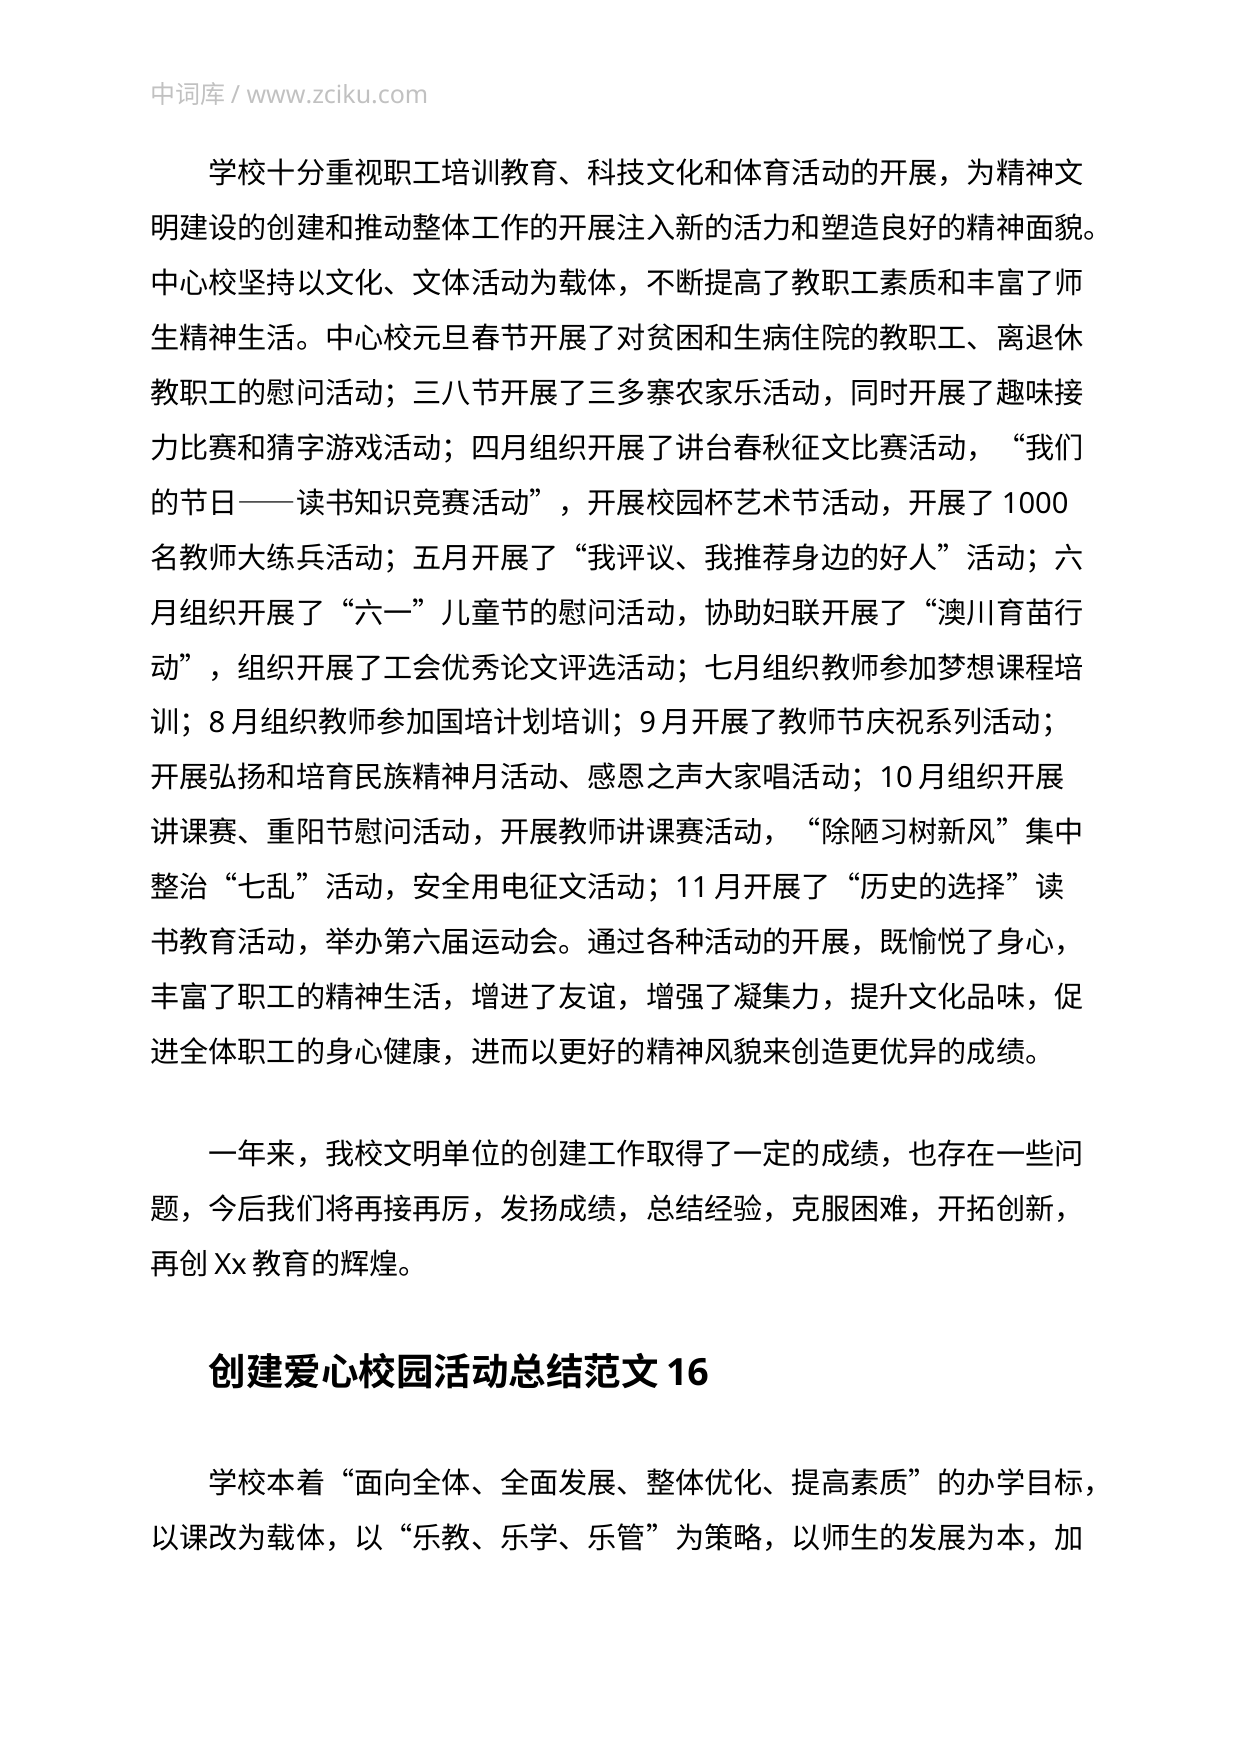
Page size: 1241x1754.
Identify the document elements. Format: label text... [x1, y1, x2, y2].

text 一年来，我校文明单位的创建工作取得了一定的成绩，也存在一些问题，今后我们将再接再厉，发扬成绩，总结经验，克服困难，开拓创新，再创Xx教育的辉煌。 [150, 1131, 1090, 1283]
text 创建爱心校园活动总结范文16 [150, 1342, 1090, 1397]
text 学校十分重视职工培训教育、科技文化和体育活动的开展，为精神文明建设的创建和推动整体工作的开展注入新的活力和塑造良好的精神面貌。中心校坚持以文化、文体活动为载体，不断提高了教职工素质和丰富了师生精神生活。中心校元旦春节开展了对贫困和生病住院的教职工、离退休教职工的慰问活动；三八节开展了三多寨农家乐活动，同时开展了趣味接力比赛和猜字游戏活动；四月组织开展了讲台春秋征文比赛活动，“我们的节日——读书知识竞赛活动”，开展校园杯艺术节活动，开展了1000名教师大练兵活动；五月开展了“我评议、我推荐身边的好人”活动；六月组织开展了“六一”儿童节的慰问活动，协助妇联开展了“澳川育苗行动”，组织开展了工会优秀论文评选活动；七月组织教师参加梦想课程培训；8月组织教师参加国培计划培训；9月开展了教师节庆祝系列活动；开展弘扬和培育民族精神月活动、感恩之声大家唱活动；10月组织开展讲课赛、重阳节慰问活动，开展教师讲课赛活动，“除陋习树新风”集中整治“七乱”活动，安全用电征文活动；11月开展了“历史的选择”读书教育活动，举办第六届运动会。通过各种活动的开展，既愉悦了身心，丰富了职工的精神生活，增进了友谊，增强了凝集力，提升文化品味，促进全体职工的身心健康，进而以更好的精神风貌来创造更优异的成绩。 [150, 150, 1090, 1071]
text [150, 1460, 1090, 1557]
